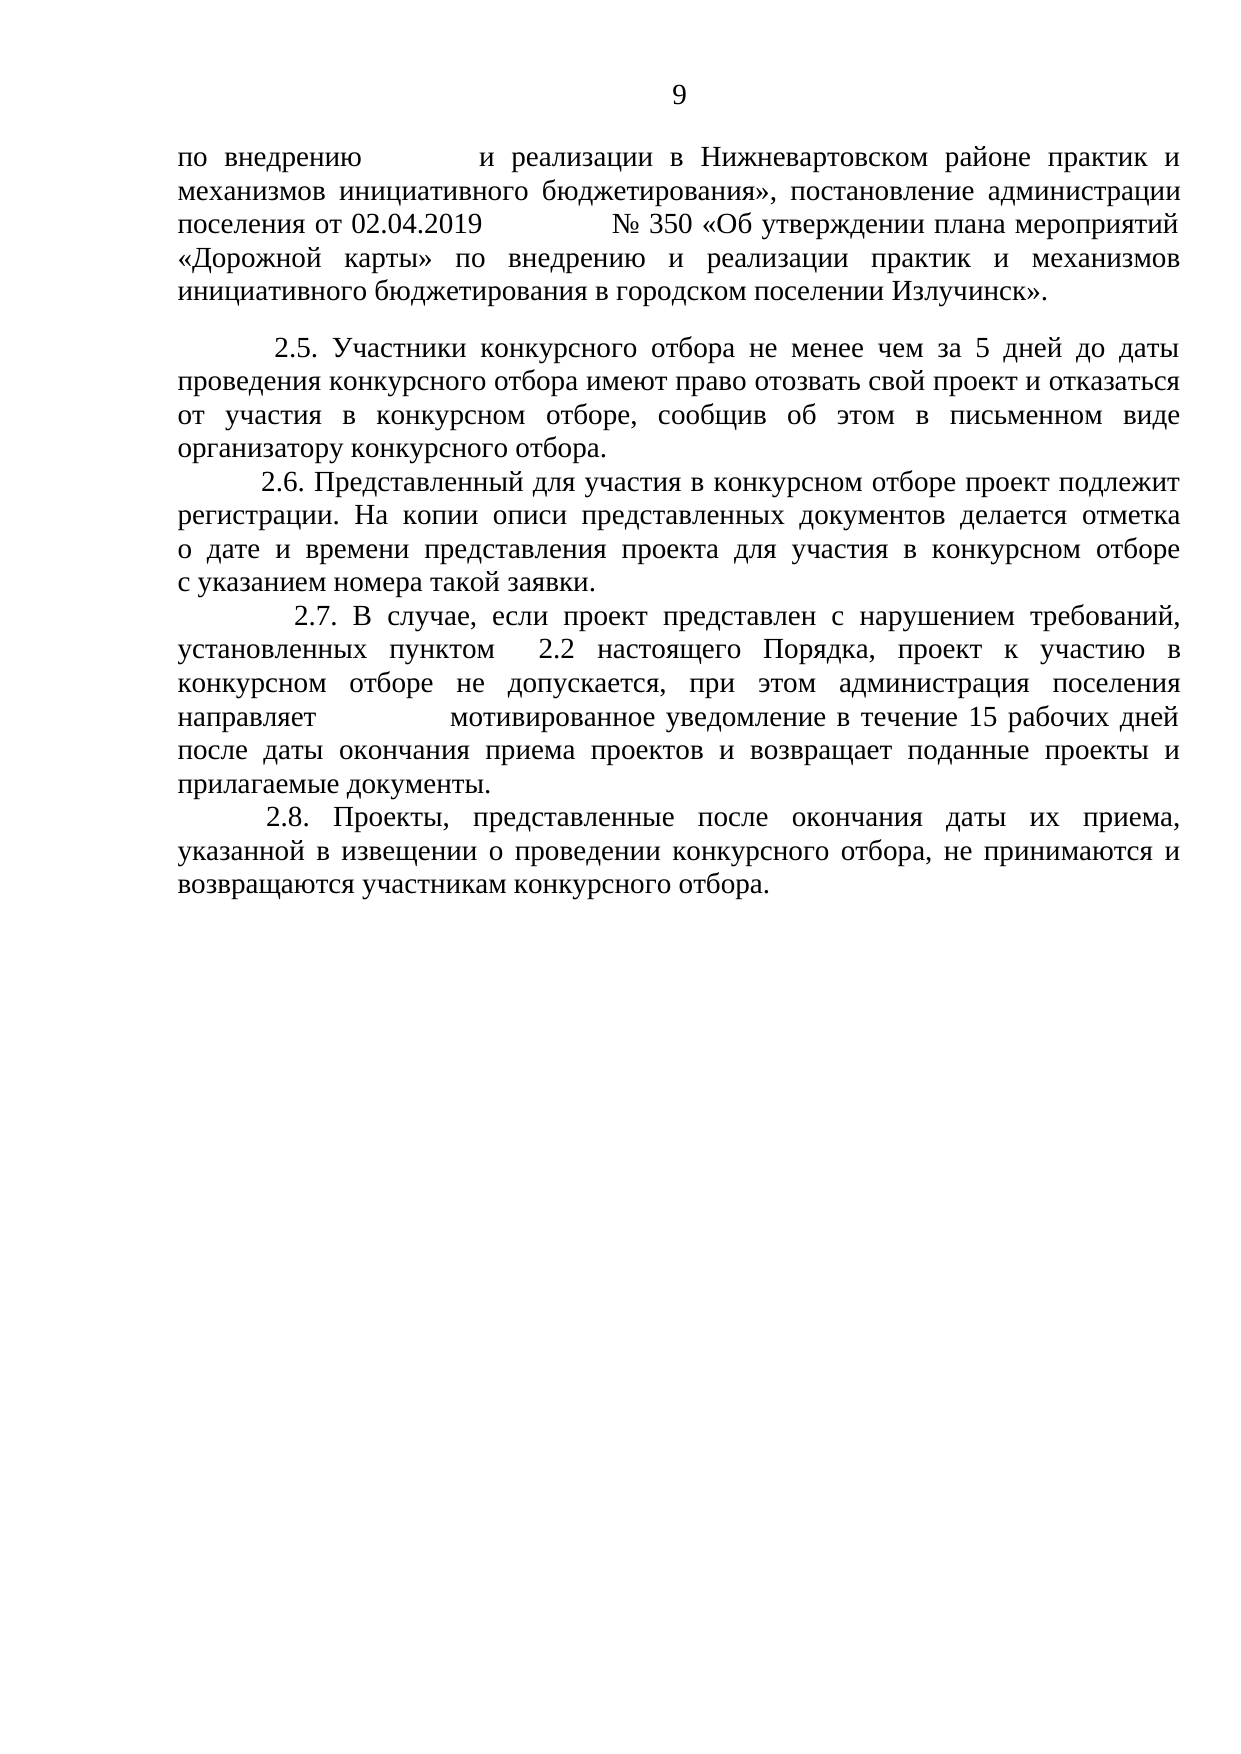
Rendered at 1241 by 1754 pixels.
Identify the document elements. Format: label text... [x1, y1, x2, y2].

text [177, 139, 1181, 307]
text 2.6. Представленный для участия в конкурсном отборе проект подлежит регистрации. На копии описи представленных документов делается отметка о дате и времени представления проекта для участия в конкурсном отборе с указанием номера такой заявки. [177, 464, 1181, 598]
text 2.5. Участники конкурсного отбора не менее чем за 5 дней до даты проведения конкурсного отбора имеют право отозвать свой проект и отказаться от участия в конкурсном отборе, сообщив об этом в письменном виде организатору конкурсного отбора. [177, 330, 1181, 464]
text 2.7. В случае, если проект представлен с нарушением требований, установленных пунктом 2.2 настоящего Порядка, проект к участию в конкурсном отборе не допускается, при этом администрация поселения направляет мотивированное уведомление в течение 15 рабочих дней после даты окончания приема проектов и возвращает поданные проекты и прилагаемые документы. [177, 598, 1181, 799]
text 2.8. Проекты, представленные после окончания даты их приема, указанной в извещении о проведении конкурсного отбора, не принимаются и возвращаются участникам конкурсного отбора. [177, 799, 1181, 900]
